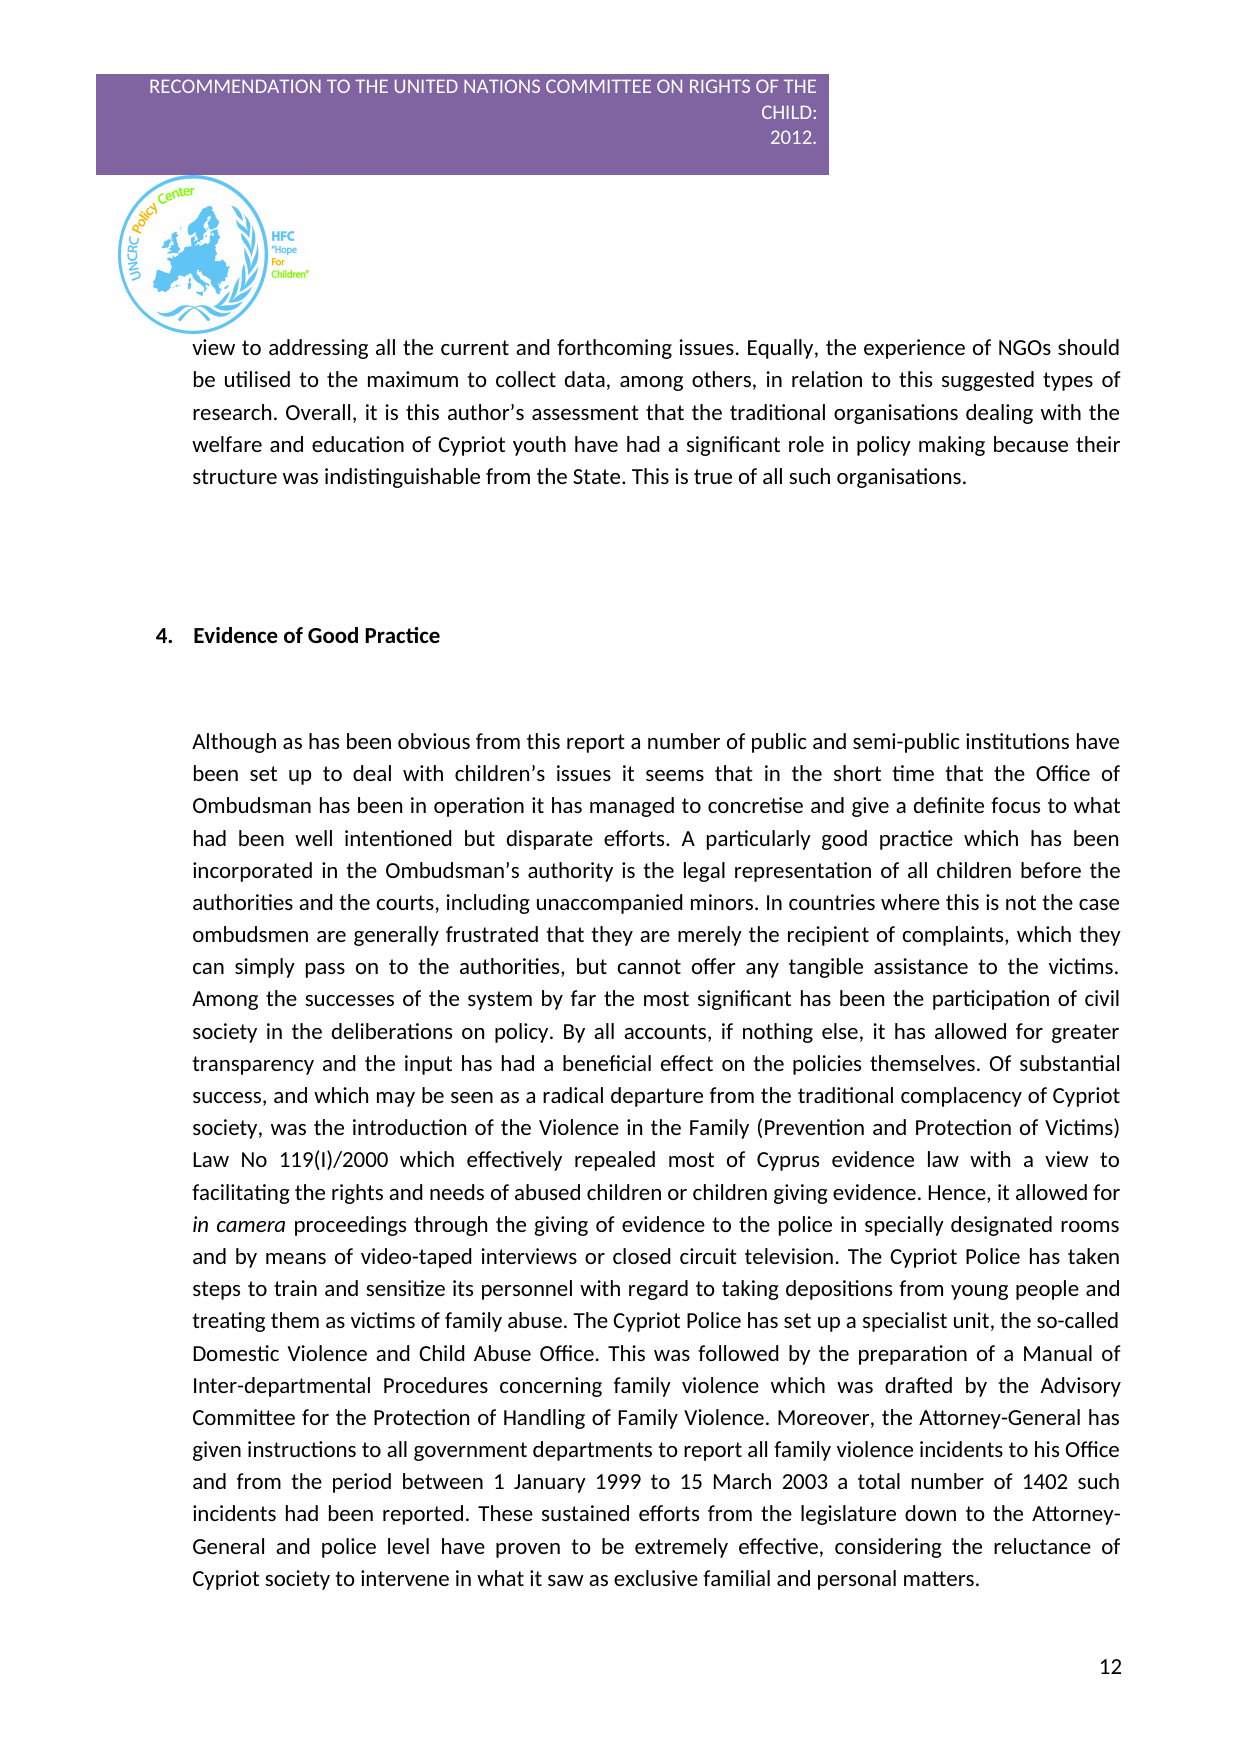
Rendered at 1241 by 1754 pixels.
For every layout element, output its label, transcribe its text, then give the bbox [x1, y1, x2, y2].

picture [118, 175, 309, 334]
list Evidence of Good Practice [156, 621, 1122, 649]
list Although as has been obvious from this report a number of public and semi-public institutions have been set up to deal with children’s issues it seems that in the short time that the Office of Ombudsman has been in operation it has managed to concretise and give a definite focus to what had been well intentioned but disparate efforts. A particularly good practice which has been incorporated in the Ombudsman’s authority is the legal representation of all children before the authorities and the courts, including unaccompanied minors. In countries where this is not the case ombudsmen are generally frustrated that they are merely the recipient of complaints, which they can simply pass on to the authorities, but cannot offer any tangible assistance to the victims. Among the successes of the system by far the most significant has been the participation of civil society in the deliberations on policy. By all accounts, if nothing else, it has allowed for greater transparency and the input has had a beneficial effect on the policies themselves. Of substantial success, and which may be seen as a radical departure from the traditional complacency of Cypriot society, was the introduction of the Violence in the Family (Prevention and Protection of Victims) Law No 119(I)/2000 which effectively repealed most of Cyprus evidence law with a view to facilitating the rights and needs of abused children or children giving evidence. Hence, it allowed for in camera proceedings through the giving of evidence to the police in specially designated rooms and by means of video-taped interviews or closed circuit television. The Cypriot Police has taken steps to train and sensitize its personnel with regard to taking depositions from young people and treating them as victims of family abuse. The Cypriot Police has set up a specialist unit, the so-called Domestic Violence and Child Abuse Office. This was followed by the preparation of a Manual of Inter-departmental Procedures concerning family violence which was drafted by the Advisory Committee for the Protection of Handling of Family Violence. Moreover, the Attorney-General has given instructions to all government departments to report all family violence incidents to his Office and from the period between 1 January 1999 to 15 March 2003 a total number of 1402 such incidents had been reported. These sustained efforts from the legislature down to the Attorney-General and police level have proven to be extremely effective, considering the reluctance of Cypriot society to intervene in what it saw as exclusive familial and personal matters. [192, 727, 1122, 1592]
